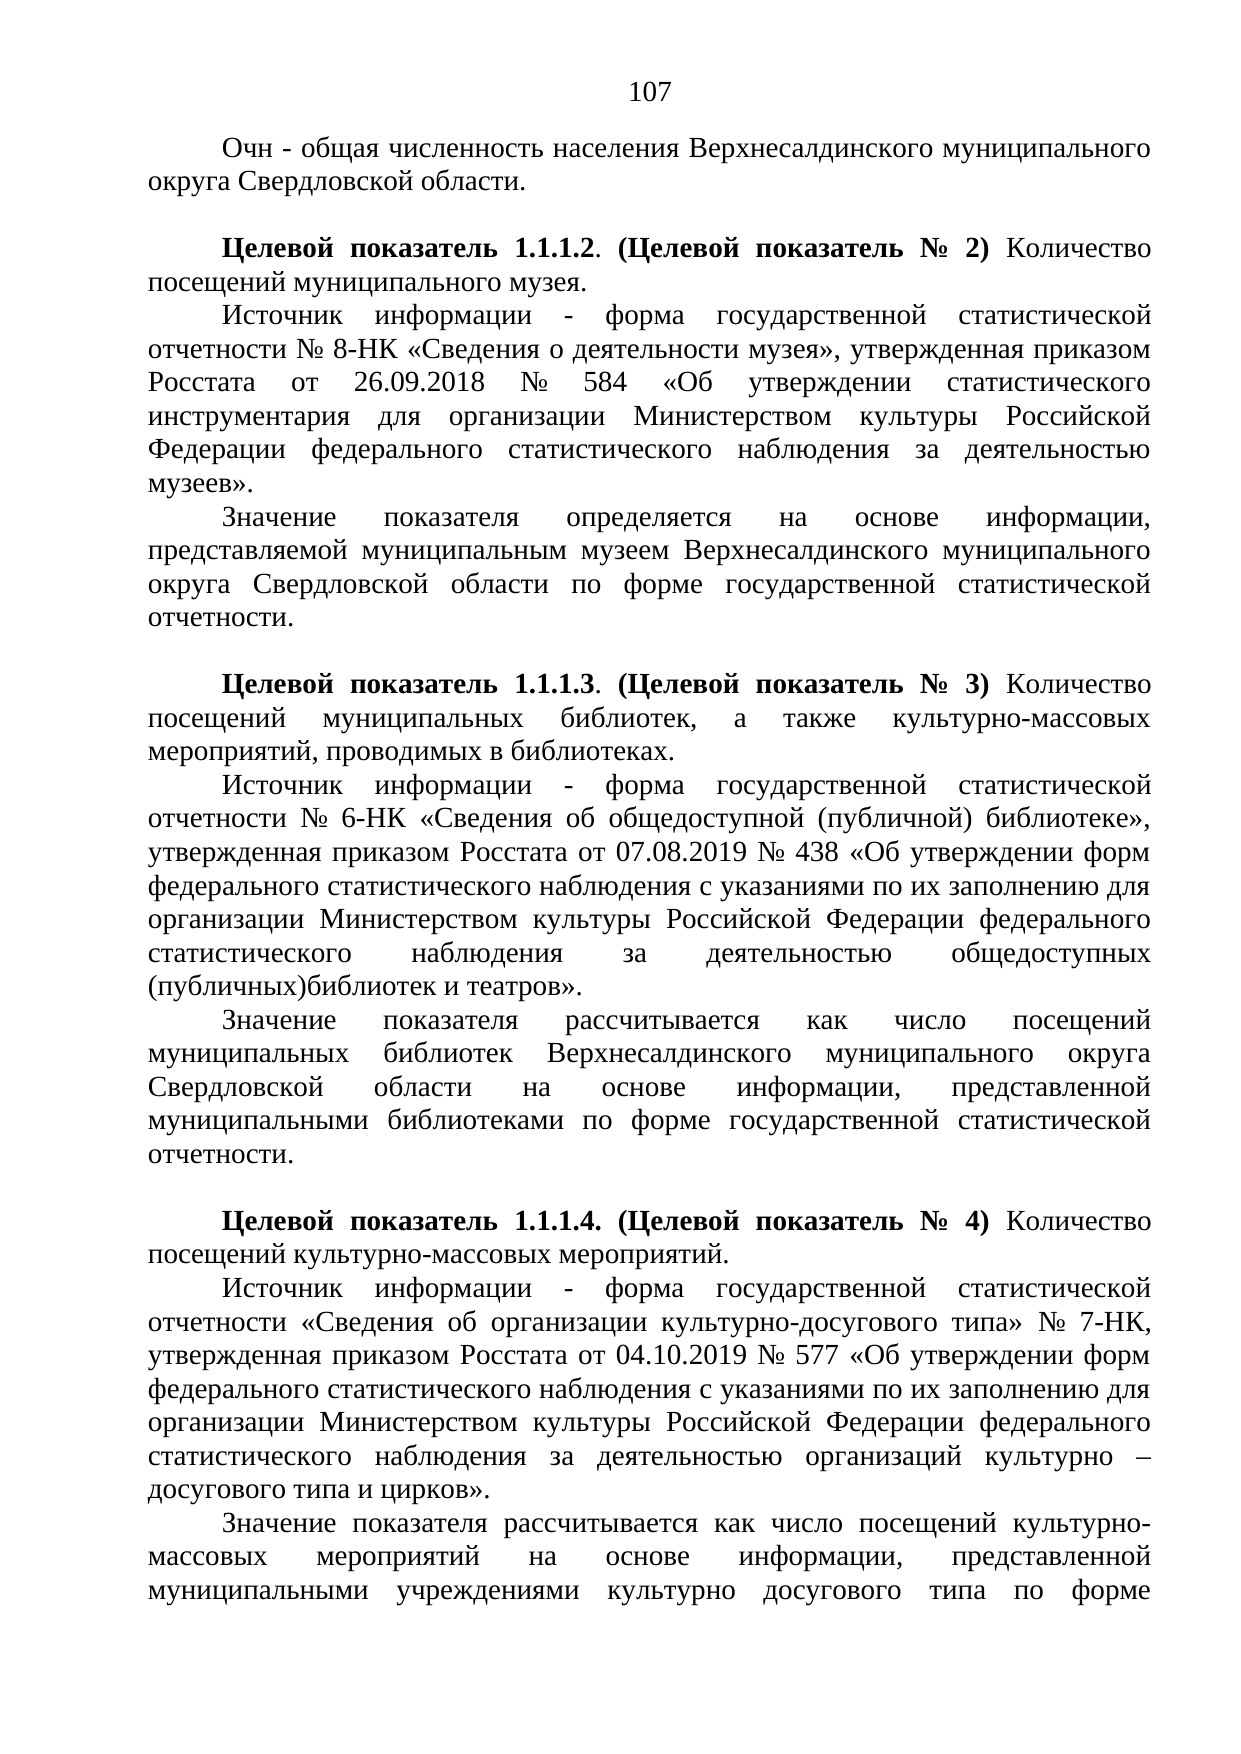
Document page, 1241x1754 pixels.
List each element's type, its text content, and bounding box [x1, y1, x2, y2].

text Целевой показатель 1.1.1.2. (Целевой показатель № 2) Количество посещений муниципального музея. [148, 230, 1152, 297]
text Значение показателя рассчитывается как число посещений муниципальных библиотек Верхнесалдинского муниципального округа Свердловской области на основе информации, представленной муниципальными библиотеками по форме государственной статистической отчетности. [148, 1002, 1152, 1169]
text Целевой показатель 1.1.1.3. (Целевой показатель № 3) Количество посещений муниципальных библиотек, а также культурно-массовых мероприятий, проводимых в библиотеках. [148, 666, 1152, 767]
text Значение показателя определяется на основе информации, представляемой муниципальным музеем Верхнесалдинского муниципального округа Свердловской области по форме государственной статистической отчетности. [148, 499, 1152, 633]
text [148, 1505, 1152, 1606]
text Источник информации - форма государственной статистической отчетности № 8-НК «Сведения о деятельности музея», утвержденная приказом Росстата от 26.09.2018 № 584 «Об утверждении статистического инструментария для организации Министерством культуры Российской Федерации федерального статистического наблюдения за деятельностью музеев». [148, 297, 1152, 499]
text Источник информации - форма государственной статистической отчетности № 6-НК «Сведения об общедоступной (публичной) библиотеке», утвержденная приказом Росстата от 07.08.2019 № 438 «Об утверждении форм федерального статистического наблюдения с указаниями по их заполнению для организации Министерством культуры Российской Федерации федерального статистического наблюдения за деятельностью общедоступных (публичных)библиотек и театров». [148, 767, 1152, 1002]
text Очн - общая численность населения Верхнесалдинского муниципального округа Свердловской области. [148, 130, 1152, 197]
text Целевой показатель 1.1.1.4. (Целевой показатель № 4) Количество посещений культурно-массовых мероприятий. [148, 1203, 1152, 1270]
